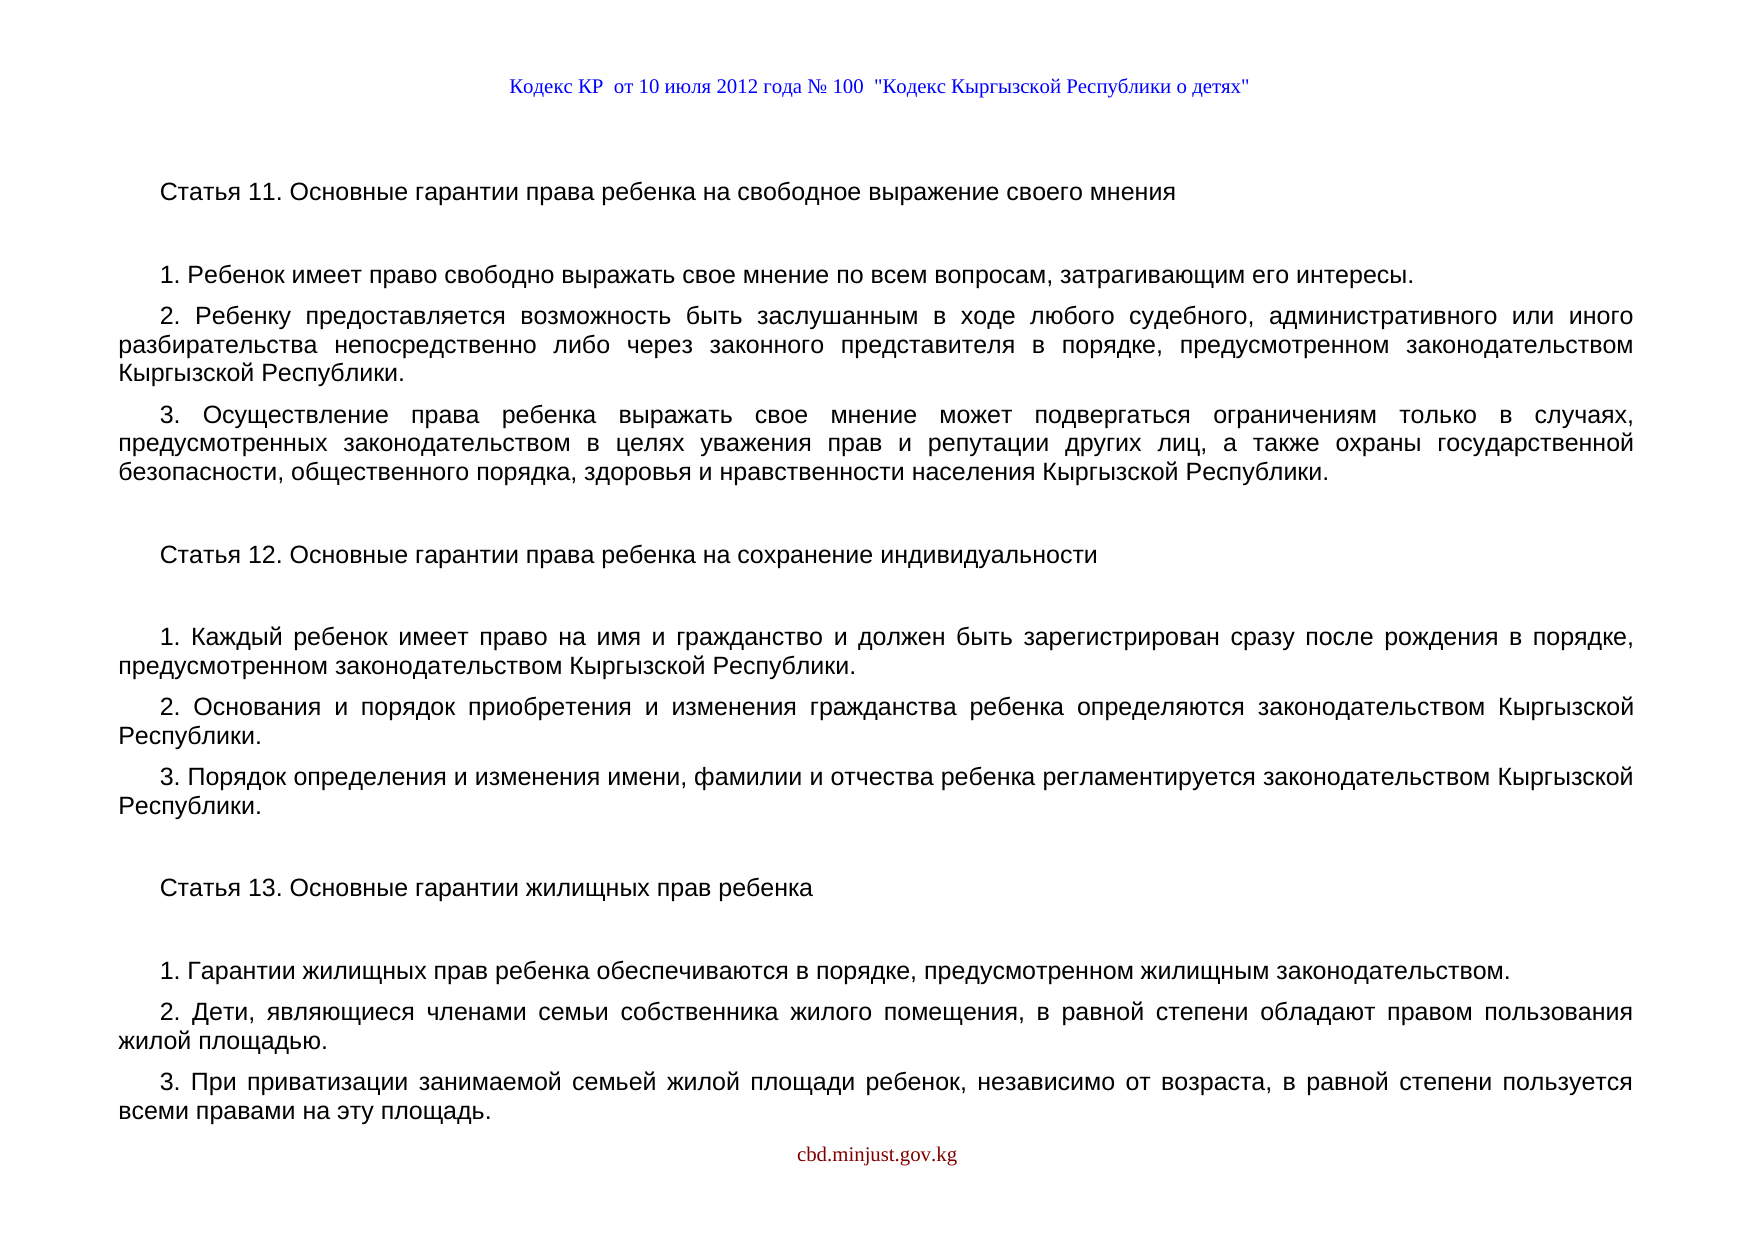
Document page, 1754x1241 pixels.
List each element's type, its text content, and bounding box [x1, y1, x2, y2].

text Статья 11. Основные гарантии права ребенка на свободное выражение своего мнения [118, 177, 1636, 206]
text 3. Порядок определения и изменения имени, фамилии и отчества ребенка регламентируется законодательством Кыргызской Республики. [118, 762, 1636, 820]
text 3. Осуществление права ребенка выражать свое мнение может подвергаться ограничениям только в случаях, предусмотренных законодательством в целях уважения прав и репутации других лиц, а также охраны государственной безопасности, общественного порядка, здоровья и нравственности населения Кыргызской Республики. [118, 400, 1636, 486]
text 1. Гарантии жилищных прав ребенка обеспечиваются в порядке, предусмотренном жилищным законодательством. [118, 956, 1636, 985]
text 1. Каждый ребенок имеет право на имя и гражданство и должен быть зарегистрирован сразу после рождения в порядке, предусмотренном законодательством Кыргызской Республики. [118, 622, 1636, 680]
text 2. Дети, являющиеся членами семьи собственника жилого помещения, в равной степени обладают правом пользования жилой площадью. [118, 997, 1636, 1055]
text 3. При приватизации занимаемой семьей жилой площади ребенок, независимо от возраста, в равной степени пользуется всеми правами на эту площадь. [118, 1067, 1636, 1125]
text Статья 13. Основные гарантии жилищных прав ребенка [118, 873, 1636, 902]
text 1. Ребенок имеет право свободно выражать свое мнение по всем вопросам, затрагивающим его интересы. [118, 260, 1636, 288]
text 2. Ребенку предоставляется возможность быть заслушанным в ходе любого судебного, административного или иного разбирательства непосредственно либо через законного представителя в порядке, предусмотренном законодательством Кыргызской Республики. [118, 301, 1636, 387]
text 2. Основания и порядок приобретения и изменения гражданства ребенка определяются законодательством Кыргызской Республики. [118, 692, 1636, 750]
text Статья 12. Основные гарантии права ребенка на сохранение индивидуальности [118, 540, 1636, 568]
